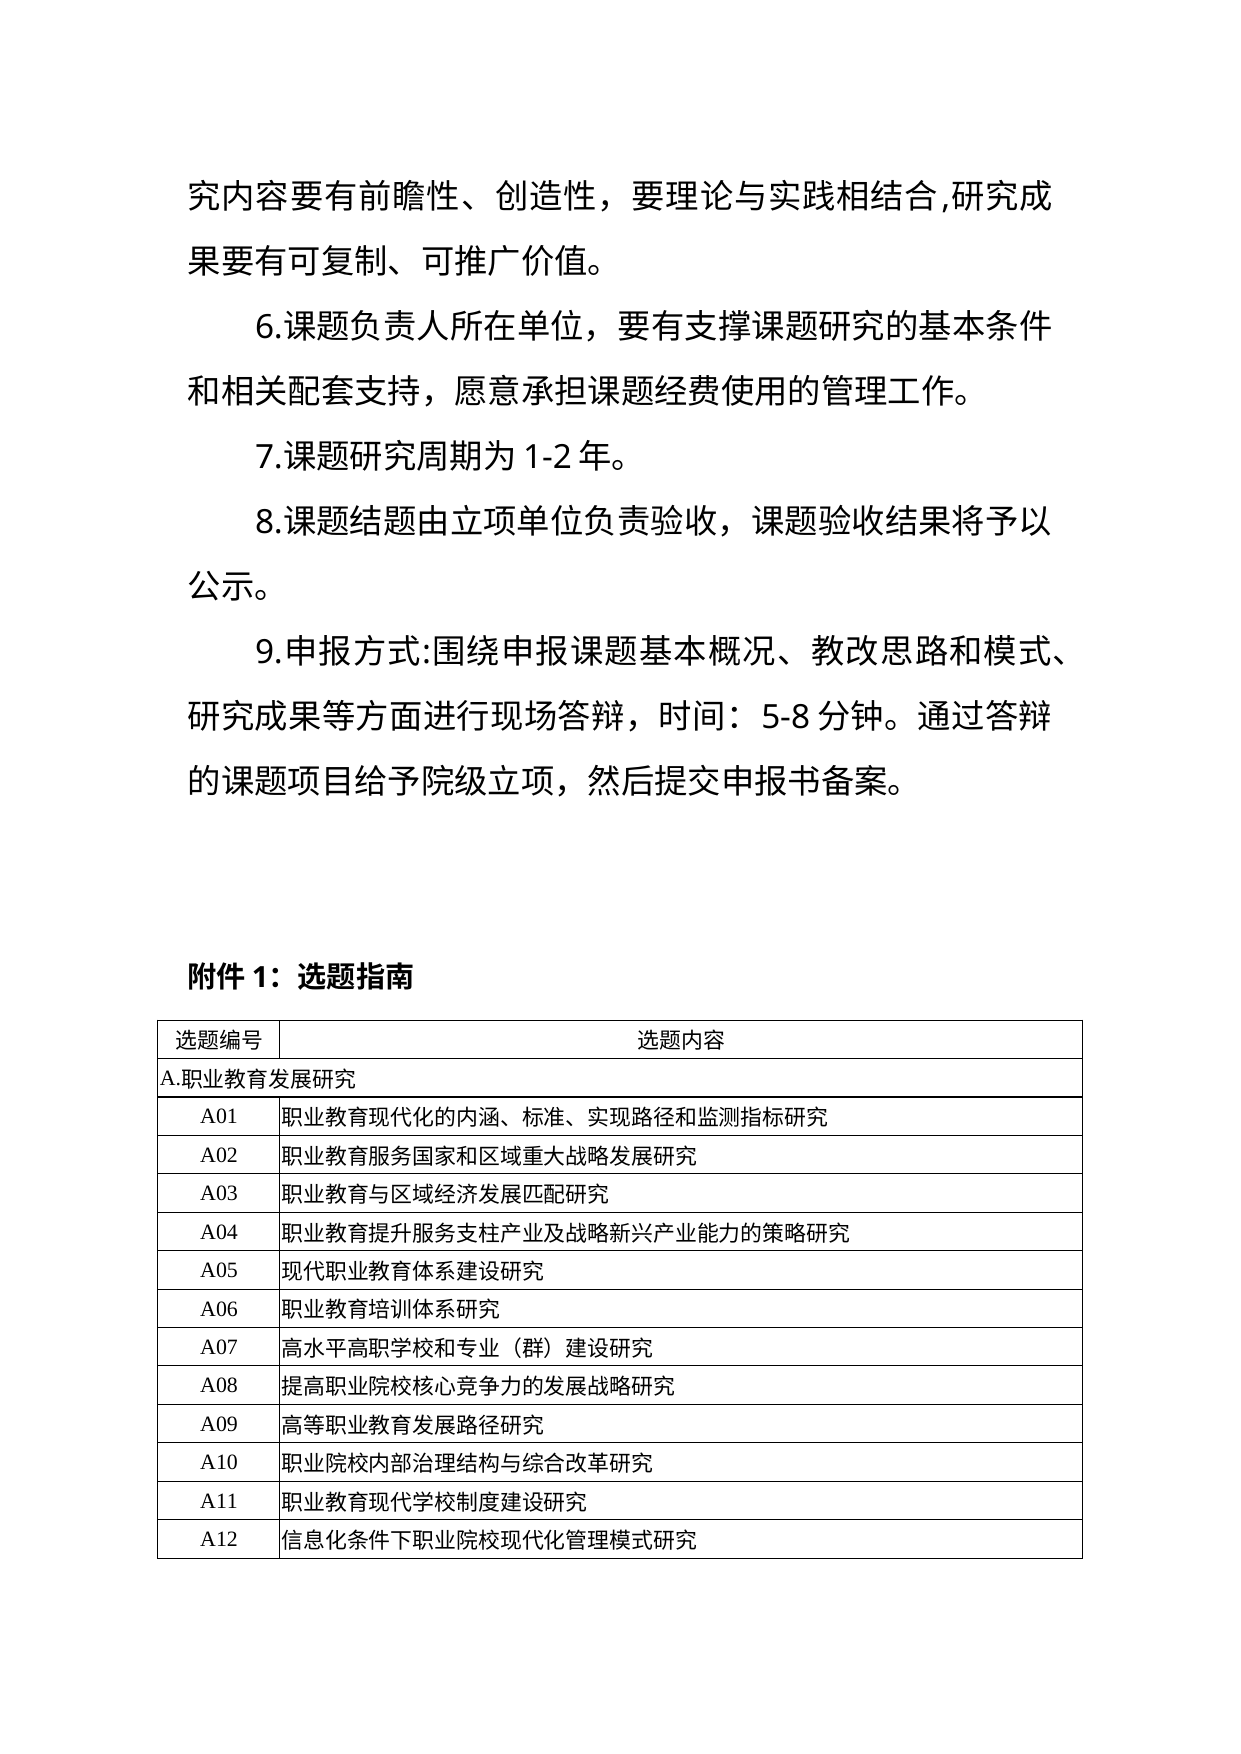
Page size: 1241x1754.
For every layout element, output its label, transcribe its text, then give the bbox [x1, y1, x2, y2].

table_cell A08 [158, 1366, 279, 1404]
table_cell 职业教育现代化的内涵、标准、实现路径和监测指标研究 [280, 1098, 1082, 1135]
text 6.课题负责人所在单位，要有支撑课题研究的基本条件和相关配套支持，愿意承担课题经费使用的管理工作。 [187, 292, 1053, 422]
table_cell 高水平高职学校和专业（群）建设研究 [280, 1328, 1082, 1365]
text 9.申报方式:围绕申报课题基本概况、教改思路和模式、研究成果等方面进行现场答辩，时间：5-8分钟。通过答辩的课题项目给予院级立项，然后提交申报书备案。 [187, 617, 1053, 812]
table_cell 提高职业院校核心竞争力的发展战略研究 [280, 1366, 1082, 1404]
table_cell 信息化条件下职业院校现代化管理模式研究 [280, 1520, 1082, 1558]
table_cell A06 [158, 1290, 279, 1327]
table_cell A02 [158, 1136, 279, 1173]
table_cell A09 [158, 1405, 279, 1442]
table_cell A11 [158, 1482, 279, 1519]
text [187, 162, 1053, 292]
table_cell 职业院校内部治理结构与综合改革研究 [280, 1443, 1082, 1481]
table_cell A05 [158, 1251, 279, 1288]
text 附件1：选题指南 [187, 942, 1053, 1007]
table_cell A01 [158, 1098, 279, 1135]
table_cell 现代职业教育体系建设研究 [280, 1251, 1082, 1288]
table_cell 职业教育服务国家和区域重大战略发展研究 [280, 1136, 1082, 1173]
table_cell 职业教育与区域经济发展匹配研究 [280, 1174, 1082, 1212]
table_cell 高等职业教育发展路径研究 [280, 1405, 1082, 1442]
text 7.课题研究周期为1-2年。 [187, 422, 1053, 487]
table_cell A07 [158, 1328, 279, 1365]
table_cell A12 [158, 1520, 279, 1558]
text 8.课题结题由立项单位负责验收，课题验收结果将予以公示。 [187, 487, 1053, 617]
table_cell A04 [158, 1213, 279, 1250]
table_cell A10 [158, 1443, 279, 1481]
table_header 选题编号 [158, 1021, 279, 1058]
table_cell A.职业教育发展研究 [158, 1059, 1082, 1096]
table_cell 职业教育现代学校制度建设研究 [280, 1482, 1082, 1519]
table_cell A03 [158, 1174, 279, 1212]
table_cell 职业教育提升服务支柱产业及战略新兴产业能力的策略研究 [280, 1213, 1082, 1250]
table_header 选题内容 [280, 1021, 1082, 1058]
table_cell 职业教育培训体系研究 [280, 1290, 1082, 1327]
